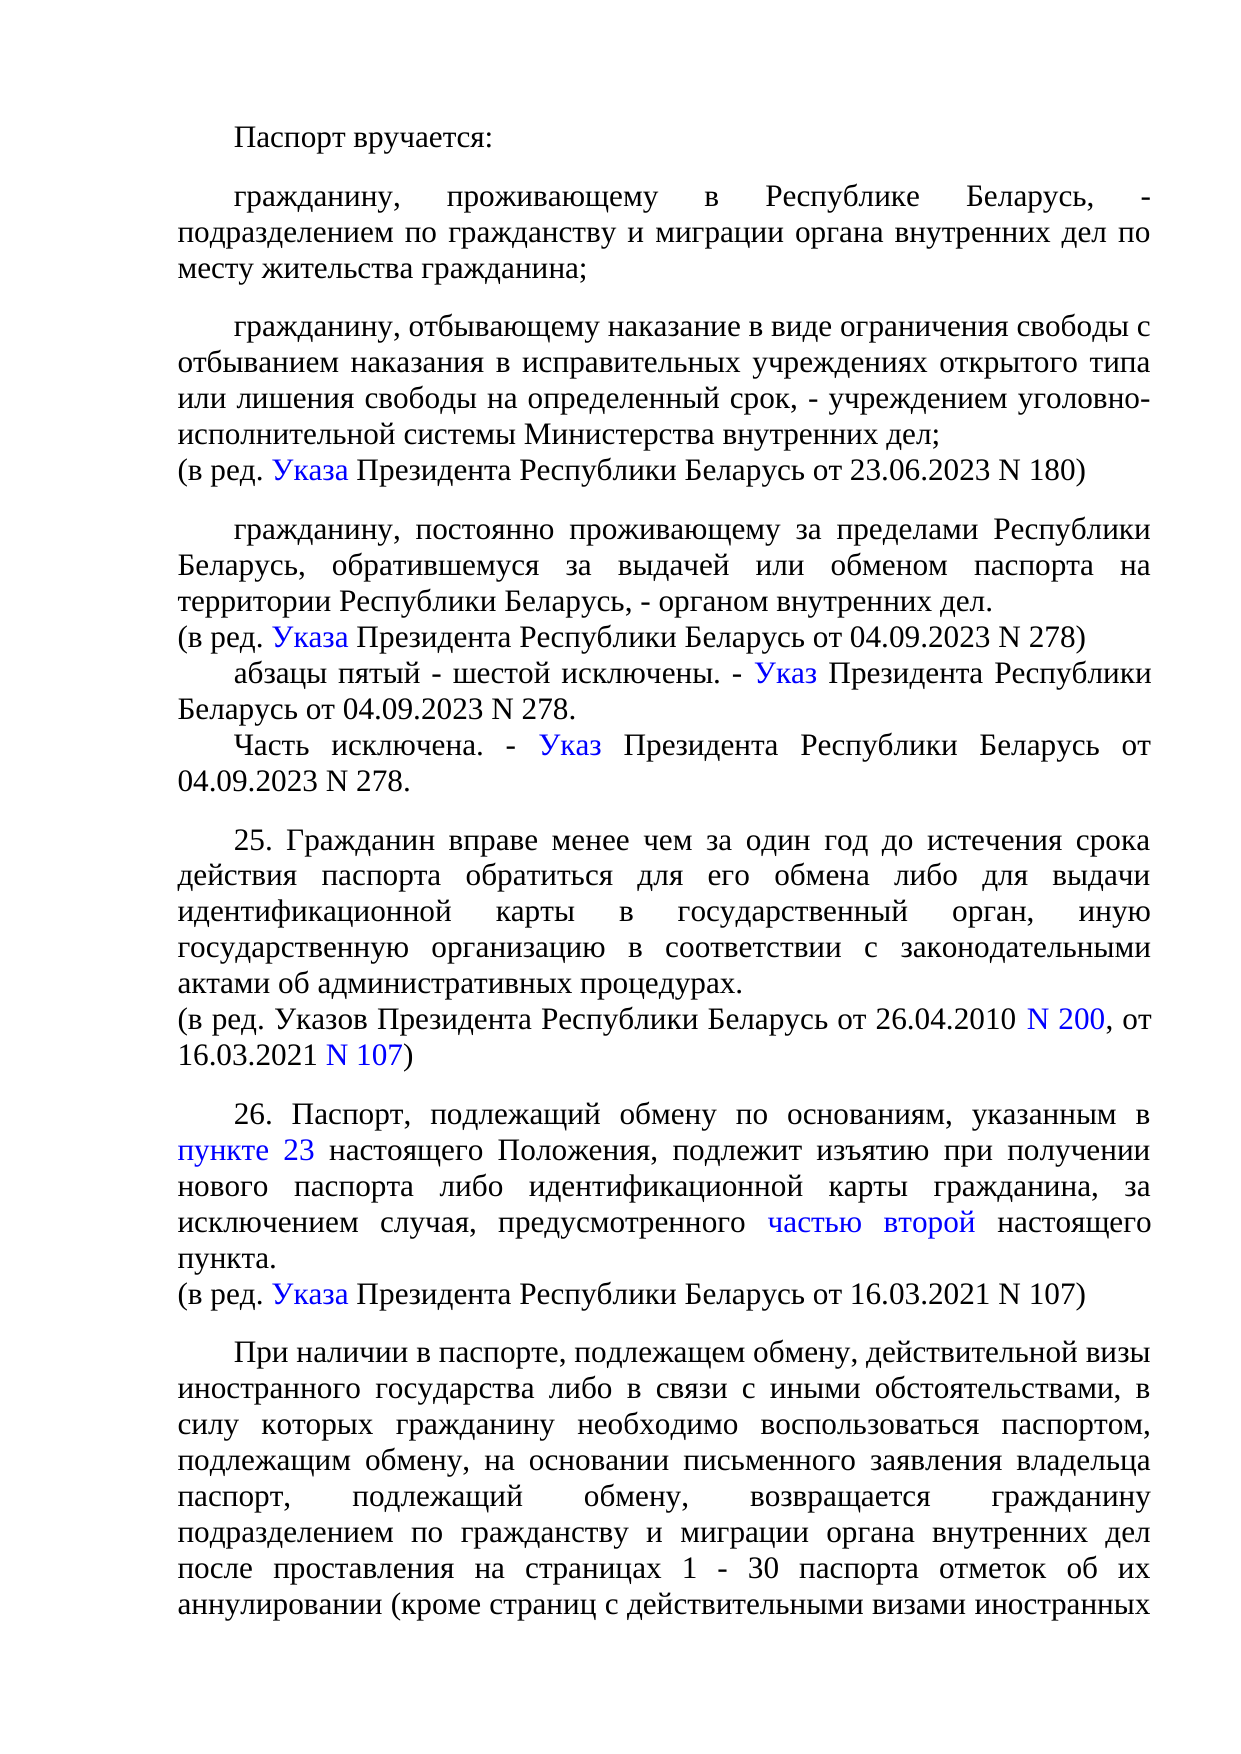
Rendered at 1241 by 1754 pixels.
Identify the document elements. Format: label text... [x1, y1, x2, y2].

text Часть исключена. - Указ Президента Республики Беларусь от 04.09.2023 N 278. [177, 726, 1152, 798]
text 26. Паспорт, подлежащий обмену по основаниям, указанным в пункте 23 настоящего Положения, подлежит изъятию при получении нового паспорта либо идентификационной карты гражданина, за исключением случая, предусмотренного частью второй настоящего пункта. [177, 1095, 1152, 1275]
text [177, 1334, 1152, 1621]
text (в ред. Указа Президента Республики Беларусь от 23.06.2023 N 180) [177, 451, 1152, 487]
text 25. Гражданин вправе менее чем за один год до истечения срока действия паспорта обратиться для его обмена либо для выдачи идентификационной карты в государственный орган, иную государственную организацию в соответствии с законодательными актами об административных процедурах. [177, 821, 1152, 1000]
text абзацы пятый - шестой исключены. - Указ Президента Республики Беларусь от 04.09.2023 N 278. [177, 654, 1152, 726]
text гражданину, проживающему в Республике Беларусь, - подразделением по гражданству и миграции органа внутренних дел по месту жительства гражданина; [177, 177, 1152, 285]
text гражданину, постоянно проживающему за пределами Республики Беларусь, обратившемуся за выдачей или обменом паспорта на территории Республики Беларусь, - органом внутренних дел. [177, 510, 1152, 618]
text (в ред. Указа Президента Республики Беларусь от 16.03.2021 N 107) [177, 1275, 1152, 1311]
text гражданину, отбывающему наказание в виде ограничения свободы с отбыванием наказания в исправительных учреждениях открытого типа или лишения свободы на определенный срок, - учреждением уголовно-исполнительной системы Министерства внутренних дел; [177, 308, 1152, 451]
text (в ред. Указа Президента Республики Беларусь от 04.09.2023 N 278) [177, 618, 1152, 654]
text Паспорт вручается: [177, 118, 1152, 154]
text (в ред. Указов Президента Республики Беларусь от 26.04.2010 N 200, от 16.03.2021 N 107) [177, 1000, 1152, 1072]
